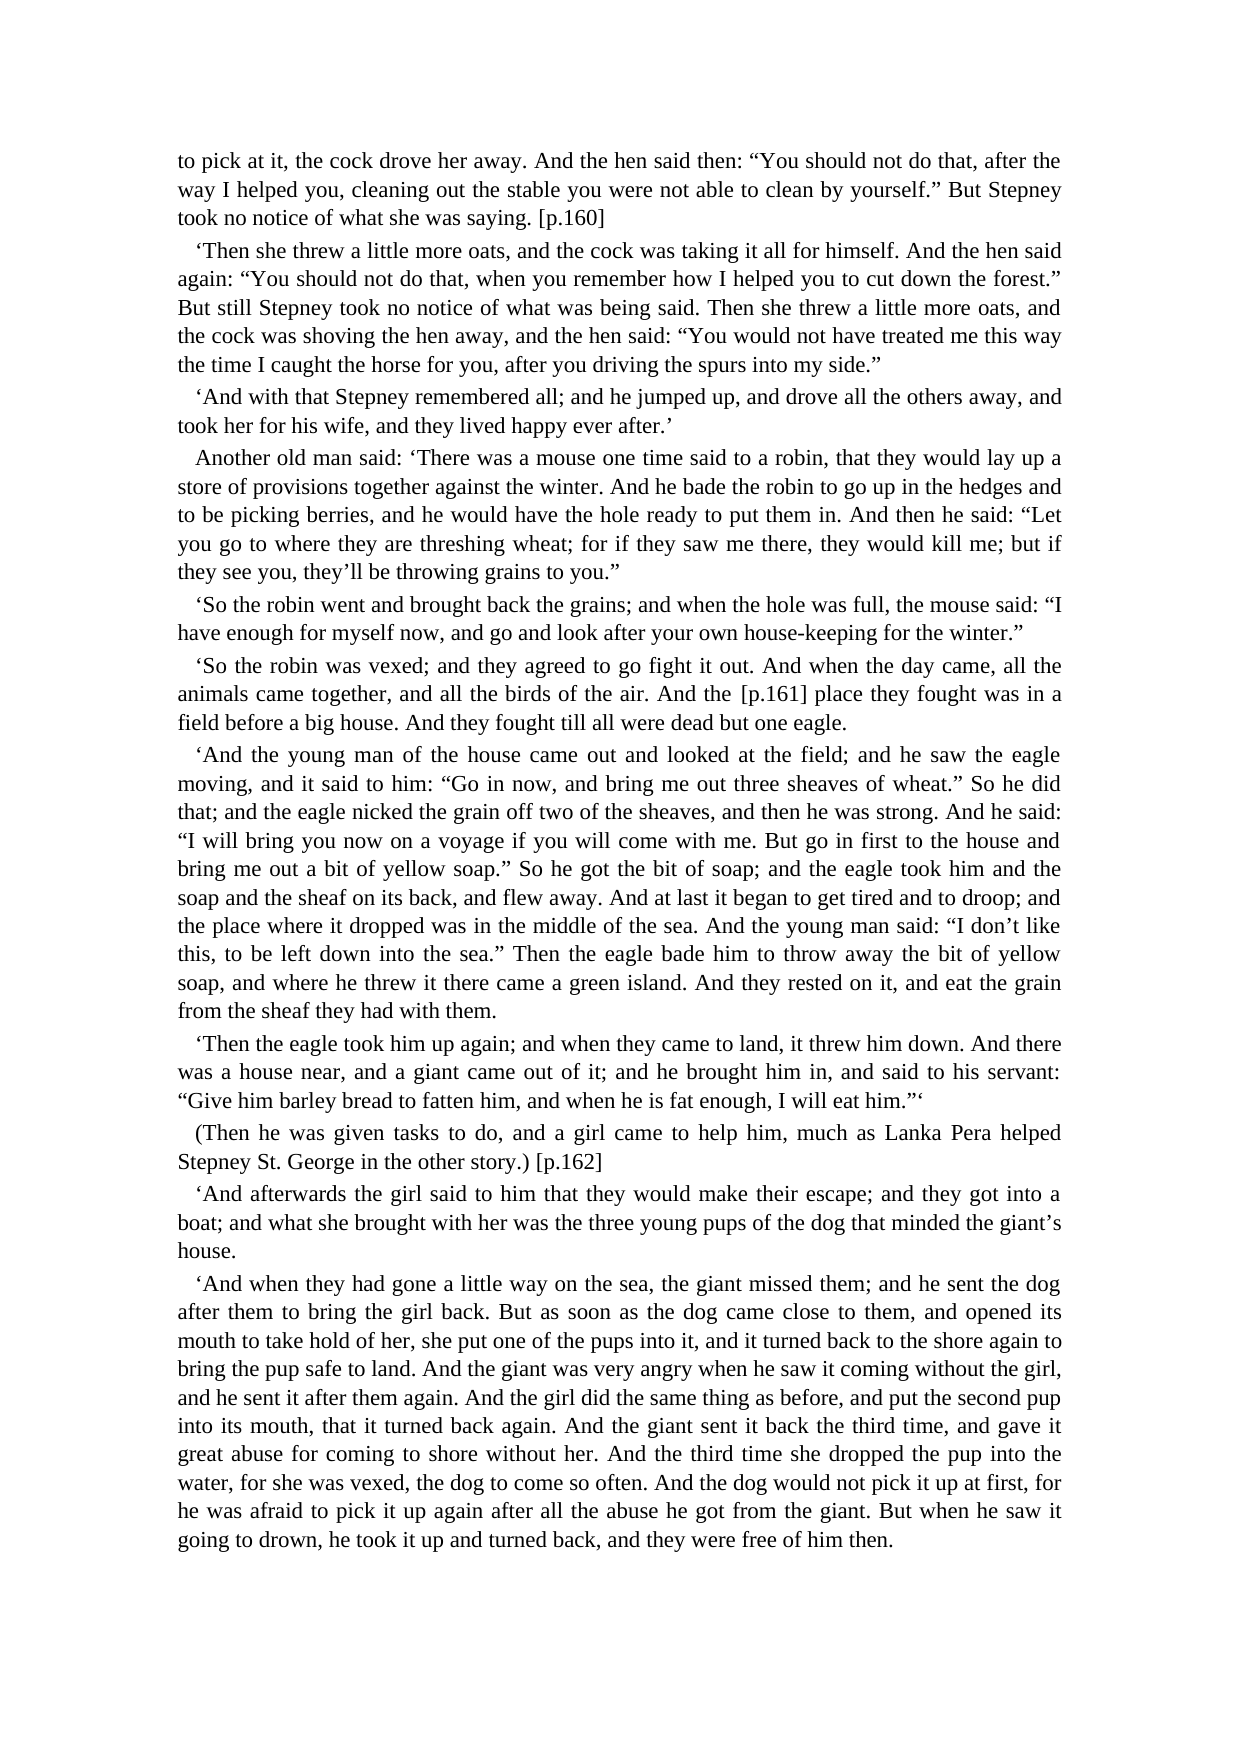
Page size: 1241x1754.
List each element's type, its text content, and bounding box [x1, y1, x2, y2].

text ‘And when they had gone a little way on the sea, the giant missed them; and he sent the dog after them to bring the girl back. But as soon as the dog came close to them, and opened its mouth to take hold of her, she put one of the pups into it, and it turned back to the shore again to bring the pup safe to land. And the giant was very angry when he saw it coming without the girl, and he sent it after them again. And the girl did the same thing as before, and put the second pup into its mouth, that it turned back again. And the giant sent it back the third time, and gave it great abuse for coming to shore without her. And the third time she dropped the pup into the water, for she was vexed, the dog to come so often. And the dog would not pick it up at first, for he was afraid to pick it up again after all the abuse he got from the giant. But when he saw it going to drown, he took it up and turned back, and they were free of him then. [177, 1270, 1063, 1552]
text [177, 148, 1063, 231]
text ‘Then she threw a little more oats, and the cock was taking it all for himself. And the hen said again: “You should not do that, when you remember how I helped you to cut down the forest.” But still Stepney took no notice of what was being said. Then she threw a little more oats, and the cock was shoving the hen away, and the hen said: “You would not have treated me this way the time I caught the horse for you, after you driving the spurs into my side.” [177, 237, 1063, 377]
text ‘And afterwards the girl said to him that they would make their escape; and they got into a boat; and what she brought with her was the three young pups of the dog that minded the giant’s house. [177, 1180, 1063, 1264]
text ‘And the young man of the house came out and looked at the field; and he saw the eagle moving, and it said to him: “Go in now, and bring me out three sheaves of wheat.” So he did that; and the eagle nicked the grain off two of the sheaves, and then he was strong. And he said: “I will bring you now on a voyage if you will come with me. But go in first to the house and bring me out a bit of yellow soap.” So he got the bit of soap; and the eagle took him and the soap and the sheaf on its back, and flew away. And at last it began to get tired and to droop; and the place where it dropped was in the middle of the sea. And the young man said: “I don’t like this, to be left down into the sea.” Then the eagle bade him to throw away the bit of yellow soap, and where he threw it there came a green island. And they rested on it, and eat the grain from the sheaf they had with them. [177, 741, 1063, 1024]
text ‘And with that Stepney remembered all; and he jumped up, and drove all the others away, and took her for his wife, and they lived happy ever after.’ [177, 383, 1063, 438]
text Another old man said: ‘There was a mouse one time said to a robin, that they would lay up a store of provisions together against the winter. And he bade the robin to go up in the hedges and to be picking berries, and he would have the hole ready to put them in. And then he said: “Let you go to where they are threshing wheat; for if they saw me there, they would kill me; but if they see you, they’ll be throwing grains to you.” [177, 444, 1063, 584]
text ‘Then the eagle took him up again; and when they came to land, it threw him down. And there was a house near, and a giant came out of it; and he brought him in, and said to his servant: “Give him barley bread to fatten him, and when he is fat enough, I will eat him.”‘ [177, 1030, 1063, 1113]
text (Then he was given tasks to do, and a girl came to help him, much as Lanka Pera helped Stepney St. George in the other story.) [p.162] [177, 1119, 1063, 1174]
text ‘So the robin went and brought back the grains; and when the hole was full, the mouse said: “I have enough for myself now, and go and look after your own house-keeping for the winter.” [177, 591, 1063, 646]
text ‘So the robin was vexed; and they agreed to go fight it out. And when the day came, all the animals came together, and all the birds of the air. And the [p.161] place they fought was in a field before a big house. And they fought till all were dead but one eagle. [177, 652, 1063, 735]
